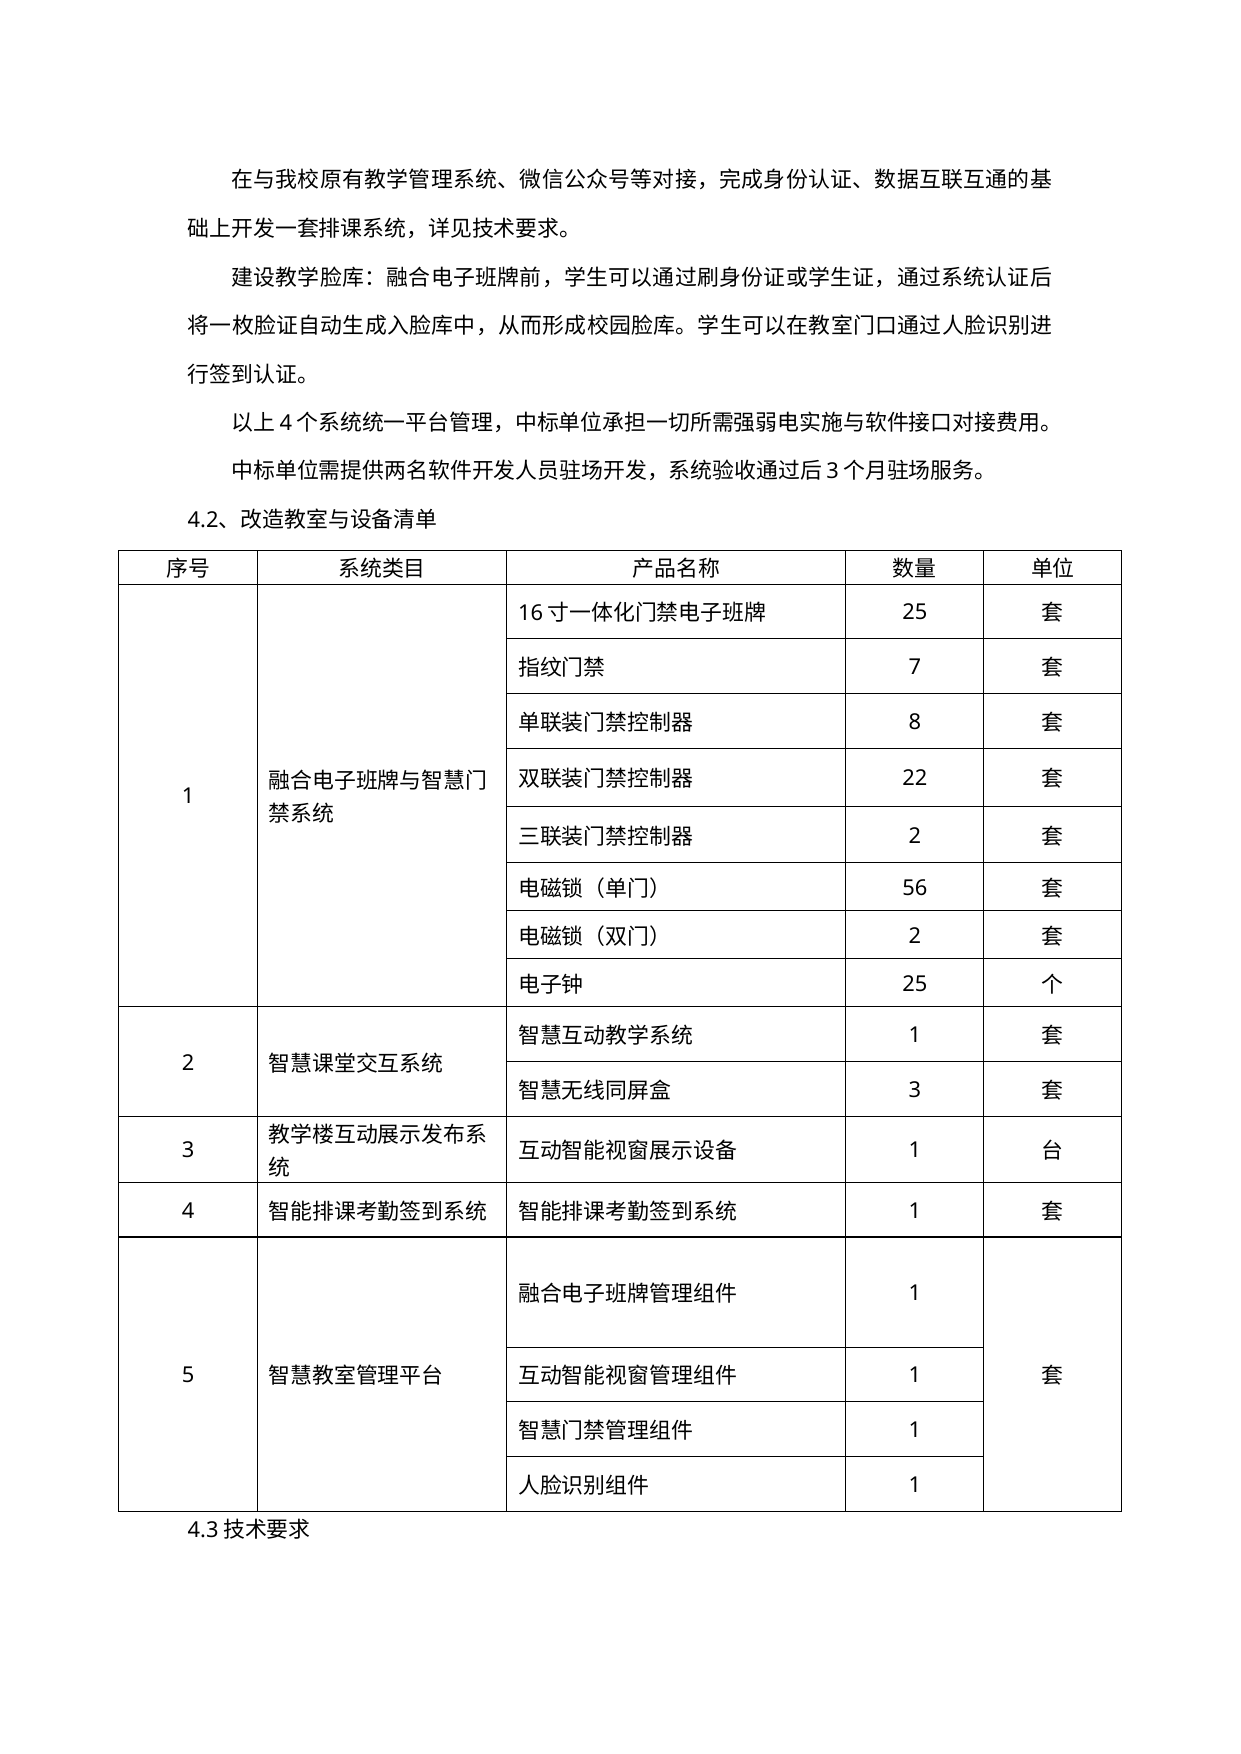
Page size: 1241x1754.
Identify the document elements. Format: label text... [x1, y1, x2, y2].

table_cell 套 [984, 1183, 1121, 1236]
table_cell 2 [846, 911, 983, 958]
table_cell 22 [846, 749, 983, 806]
table_cell 4 [119, 1183, 257, 1236]
table_cell 指纹门禁 [507, 639, 845, 693]
text 建设教学脸库：融合电子班牌前，学生可以通过刷身份证或学生证，通过系统认证后将一枚脸证自动生成入脸库中，从而形成校园脸库。学生可以在教室门口通过人脸识别进行签到认证。 [187, 259, 1053, 389]
table_cell 3 [119, 1117, 257, 1182]
table_cell 单联装门禁控制器 [507, 694, 845, 747]
table_cell 1 [119, 585, 257, 1006]
table_cell 1 [846, 1007, 983, 1061]
table_cell 智慧互动教学系统 [507, 1007, 845, 1061]
table_cell 套 [984, 1007, 1121, 1061]
table_cell 25 [846, 959, 983, 1006]
table_cell 5 [119, 1238, 257, 1511]
table_cell 套 [984, 863, 1121, 910]
table_cell 电子钟 [507, 959, 845, 1006]
table_cell 三联装门禁控制器 [507, 807, 845, 862]
table_cell 智慧无线同屏盒 [507, 1062, 845, 1116]
table_header 产品名称 [507, 551, 845, 583]
table_cell 1 [846, 1457, 983, 1511]
table_cell 融合电子班牌管理组件 [507, 1238, 845, 1347]
table_cell 教学楼互动展示发布系统 [258, 1117, 506, 1182]
table_cell 互动智能视窗展示设备 [507, 1117, 845, 1182]
table_cell 套 [984, 1238, 1121, 1511]
table_cell 智能排课考勤签到系统 [507, 1183, 845, 1236]
table_cell 智能排课考勤签到系统 [258, 1183, 506, 1236]
text 以上4个系统统一平台管理，中标单位承担一切所需强弱电实施与软件接口对接费用。 [187, 405, 1053, 437]
table_cell 套 [984, 1062, 1121, 1116]
table_cell 16寸一体化门禁电子班牌 [507, 585, 845, 638]
table_cell 2 [119, 1007, 257, 1116]
table_cell 融合电子班牌与智慧门禁系统 [258, 585, 506, 1006]
table_cell 智慧教室管理平台 [258, 1238, 506, 1511]
text 中标单位需提供两名软件开发人员驻场开发，系统验收通过后3个月驻场服务。 [187, 453, 1053, 486]
table_cell 56 [846, 863, 983, 910]
table_cell 1 [846, 1183, 983, 1236]
table_cell 套 [984, 639, 1121, 693]
table_cell 套 [984, 585, 1121, 638]
table_cell 1 [846, 1348, 983, 1401]
table_header 数量 [846, 551, 983, 583]
table_cell 1 [846, 1402, 983, 1456]
table_cell 套 [984, 807, 1121, 862]
table_cell 电磁锁（单门） [507, 863, 845, 910]
table_cell 7 [846, 639, 983, 693]
table_header 序号 [119, 551, 257, 583]
table_cell 人脸识别组件 [507, 1457, 845, 1511]
text 在与我校原有教学管理系统、微信公众号等对接，完成身份认证、数据互联互通的基础上开发一套排课系统，详见技术要求。 [187, 162, 1053, 243]
text 4.3技术要求 [187, 1512, 1053, 1544]
table_cell 智慧门禁管理组件 [507, 1402, 845, 1456]
table_header 系统类目 [258, 551, 506, 583]
table_cell 个 [984, 959, 1121, 1006]
table_cell 1 [846, 1238, 983, 1347]
table_cell 1 [846, 1117, 983, 1182]
table_cell 8 [846, 694, 983, 747]
table_cell 台 [984, 1117, 1121, 1182]
table_cell 套 [984, 694, 1121, 747]
table_cell 2 [846, 807, 983, 862]
table_header 单位 [984, 551, 1121, 583]
table_cell 25 [846, 585, 983, 638]
table_cell 套 [984, 911, 1121, 958]
table_cell 双联装门禁控制器 [507, 749, 845, 806]
table_cell 3 [846, 1062, 983, 1116]
table_cell 套 [984, 749, 1121, 806]
table_cell 电磁锁（双门） [507, 911, 845, 958]
table_cell 智慧课堂交互系统 [258, 1007, 506, 1116]
text 4.2、改造教室与设备清单 [187, 502, 1053, 534]
table_cell 互动智能视窗管理组件 [507, 1348, 845, 1401]
